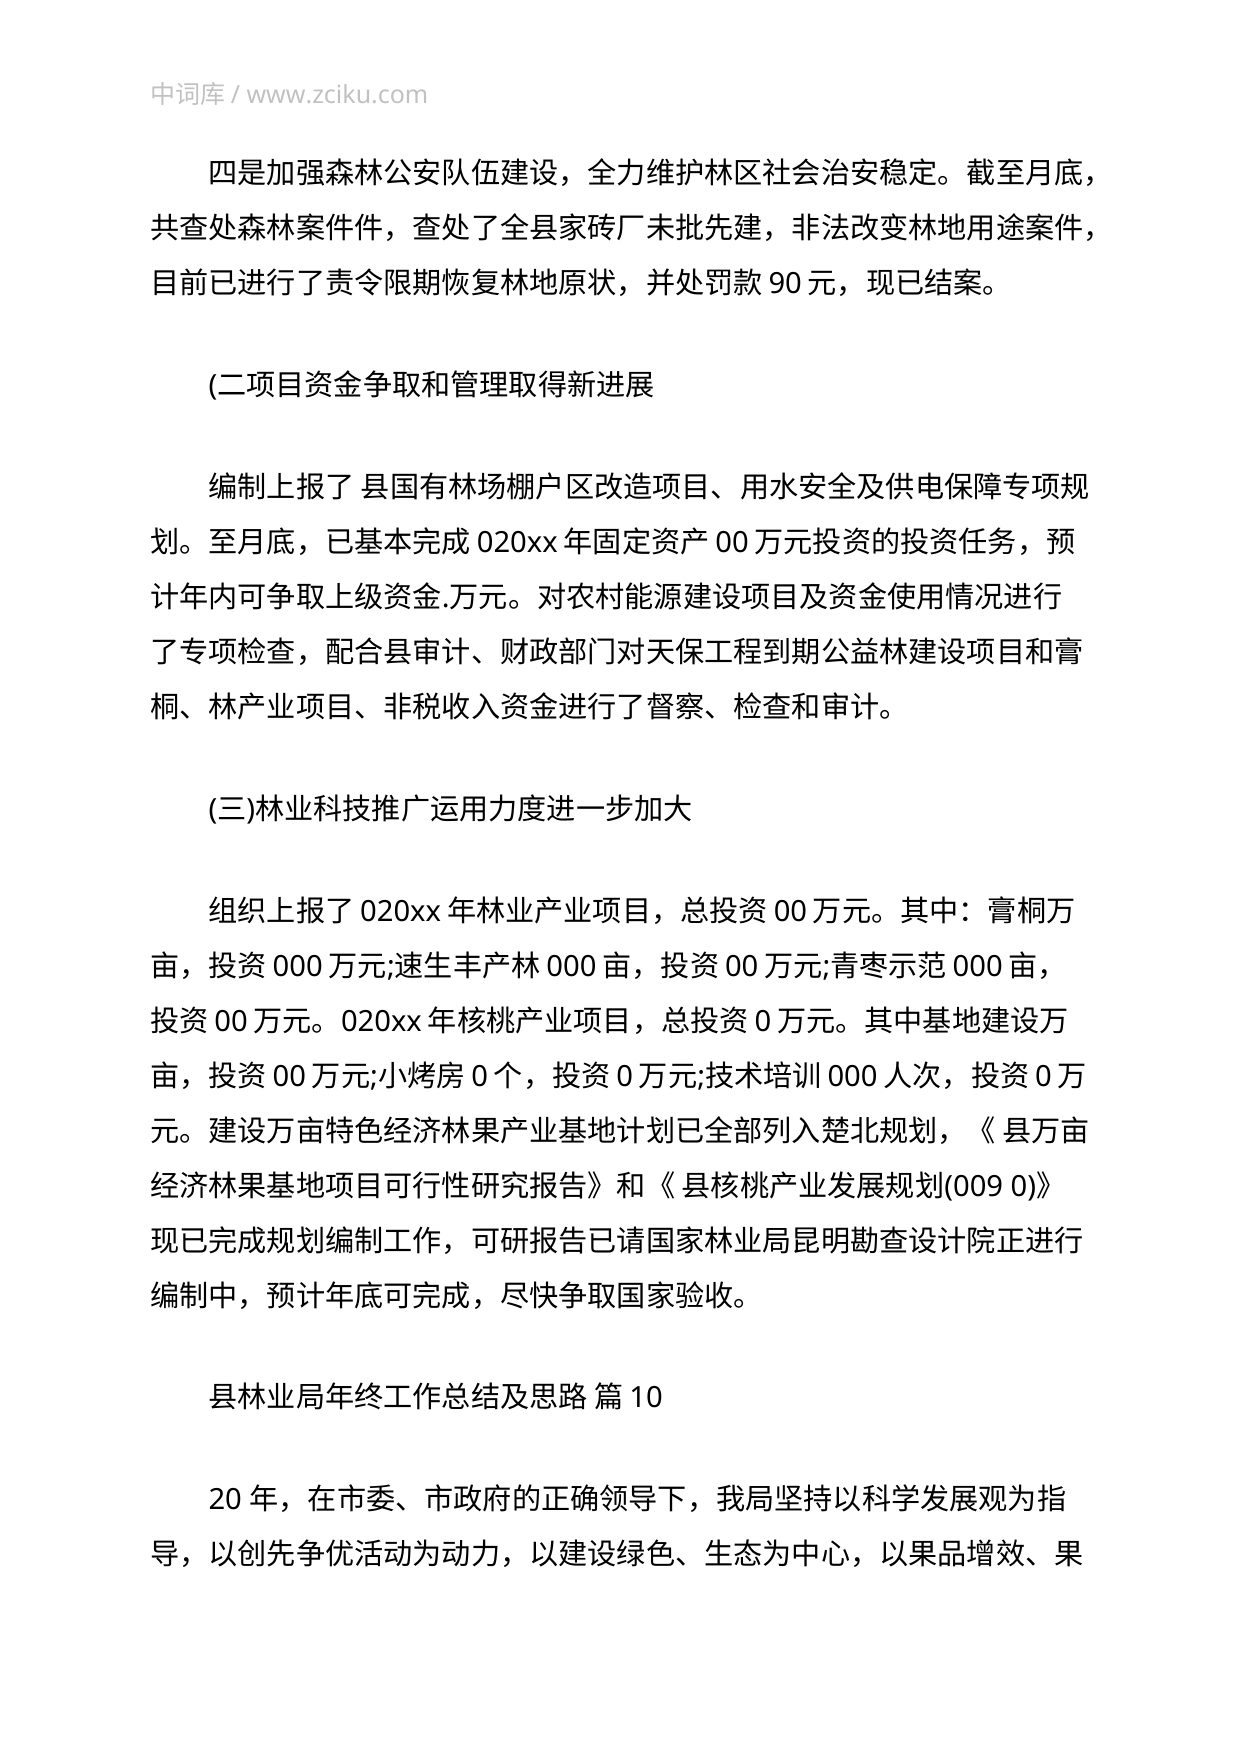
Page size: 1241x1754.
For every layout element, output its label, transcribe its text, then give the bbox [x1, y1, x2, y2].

text 编制上报了 县国有林场棚户区改造项目、用水安全及供电保障专项规划。至月底，已基本完成020xx年固定资产00万元投资的投资任务，预计年内可争取上级资金.万元。对农村能源建设项目及资金使用情况进行了专项检查，配合县审计、财政部门对天保工程到期公益林建设项目和膏桐、林产业项目、非税收入资金进行了督察、检查和审计。 [150, 464, 1090, 726]
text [150, 1476, 1090, 1573]
text (三)林业科技推广运用力度进一步加大 [150, 785, 1090, 828]
text 县林业局年终工作总结及思路 篇10 [150, 1374, 1090, 1416]
text (二项目资金争取和管理取得新进展 [150, 362, 1090, 404]
text 四是加强森林公安队伍建设，全力维护林区社会治安稳定。截至月底，共查处森林案件件，查处了全县家砖厂未批先建，非法改变林地用途案件，目前已进行了责令限期恢复林地原状，并处罚款90元，现已结案。 [150, 150, 1090, 302]
text 组织上报了020xx年林业产业项目，总投资00万元。其中：膏桐万亩，投资000万元;速生丰产林000亩，投资00万元;青枣示范000亩，投资00万元。020xx年核桃产业项目，总投资0万元。其中基地建设万亩，投资00万元;小烤房0个，投资0万元;技术培训000人次，投资0万元。建设万亩特色经济林果产业基地计划已全部列入楚北规划，《 县万亩经济林果基地项目可行性研究报告》和《 县核桃产业发展规划(009 0)》现已完成规划编制工作，可研报告已请国家林业局昆明勘查设计院正进行编制中，预计年底可完成，尽快争取国家验收。 [150, 887, 1090, 1314]
